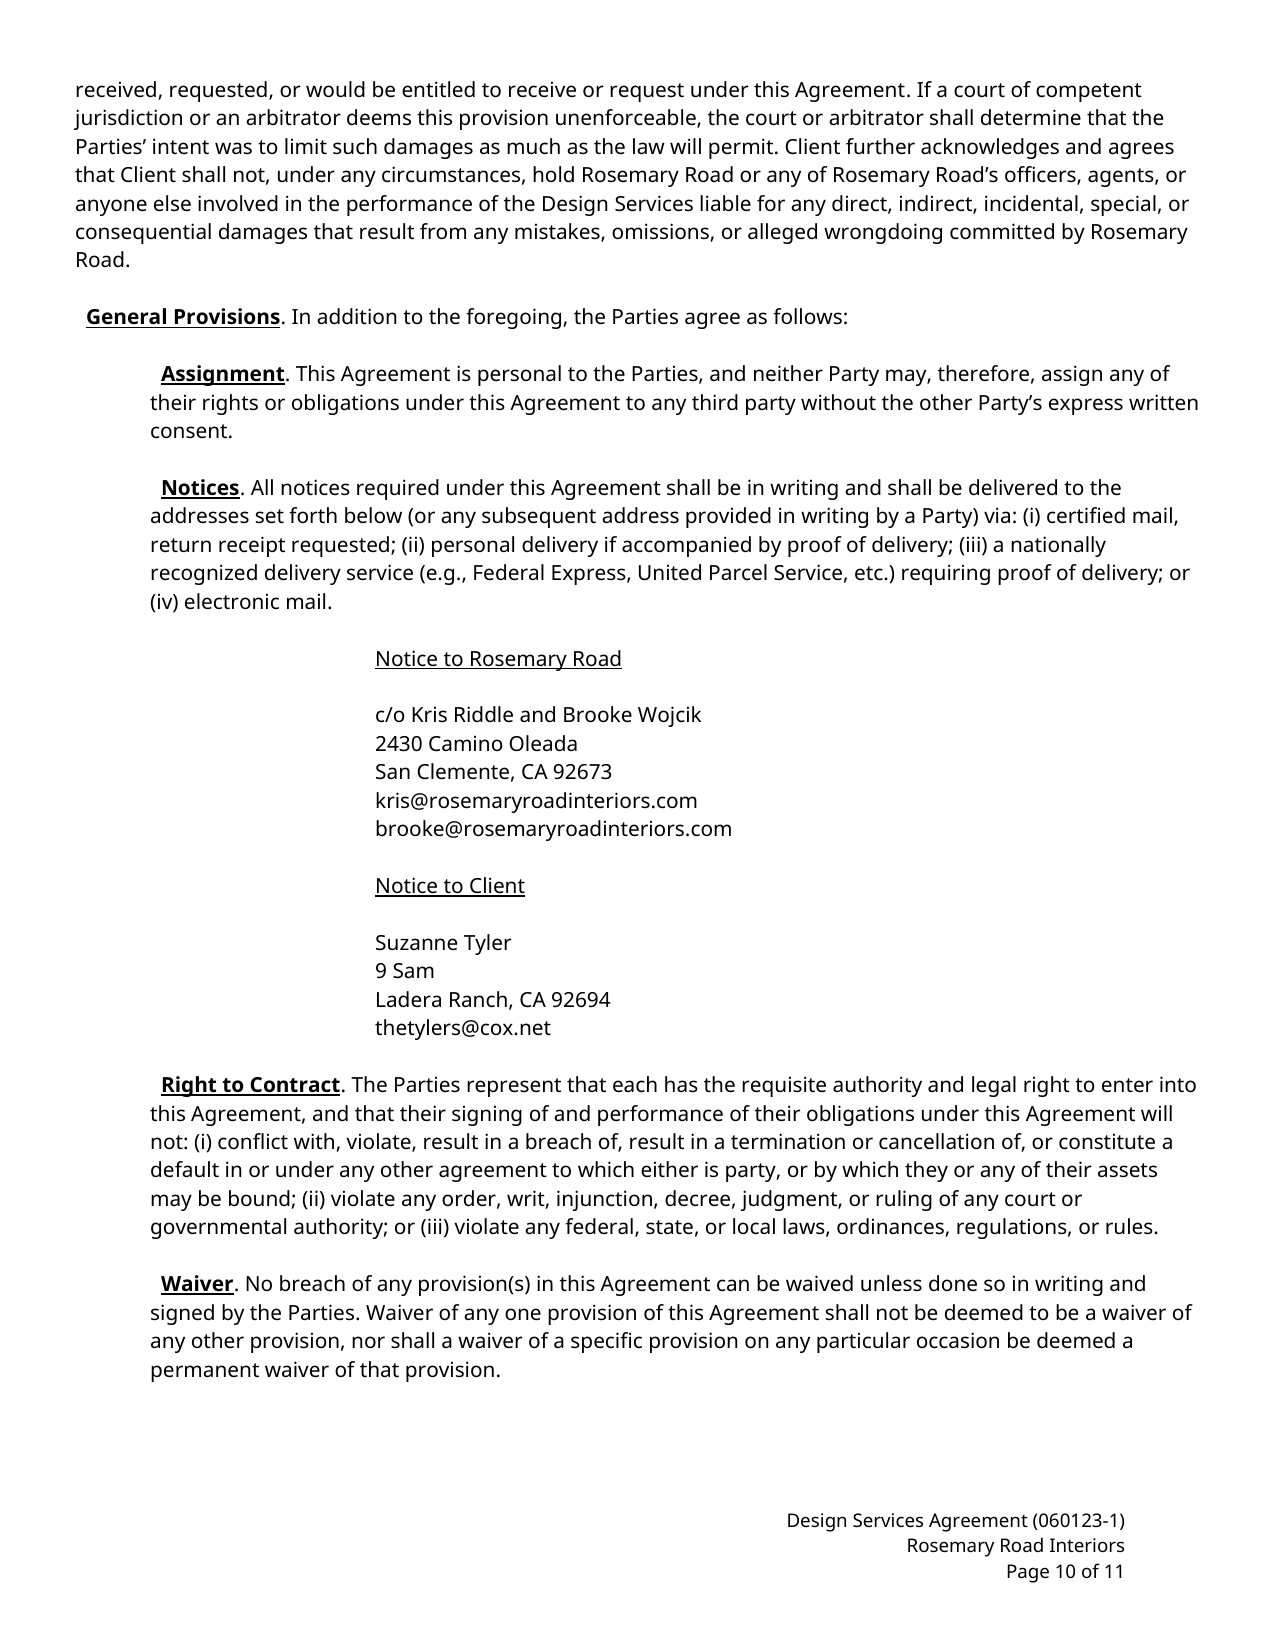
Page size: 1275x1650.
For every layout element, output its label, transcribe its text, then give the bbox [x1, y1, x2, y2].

text thetylers@cox.net [375, 1013, 1200, 1042]
text Assignment. This Agreement is personal to the Parties, and neither Party may, therefore, assign any of their rights or obligations under this Agreement to any third party without the other Party’s express written consent. [150, 359, 1200, 445]
text 2430 Camino Oleada [375, 729, 1200, 757]
text brooke@rosemaryroadinteriors.com [375, 814, 1200, 843]
text San Clemente, CA 92673 [375, 757, 1200, 786]
text Right to Contract. The Parties represent that each has the requisite authority and legal right to enter into this Agreement, and that their signing of and performance of their obligations under this Agreement will not: (i) conflict with, violate, result in a breach of, result in a termination or cancellation of, or constitute a default in or under any other agreement to which either is party, or by which they or any of their assets may be bound; (ii) violate any order, writ, injunction, decree, judgment, or ruling of any court or governmental authority; or (iii) violate any federal, state, or local laws, ordinances, regulations, or rules. [150, 1070, 1200, 1241]
text kris@rosemaryroadinteriors.com [375, 786, 1200, 814]
text Notice to Rosemary Road [375, 644, 1200, 672]
text Suzanne Tyler [375, 928, 1200, 957]
text General Provisions. In addition to the foregoing, the Parties agree as follows: [75, 302, 1200, 331]
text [75, 75, 1200, 274]
text Notice to Client [375, 871, 1200, 900]
text c/o Kris Riddle and Brooke Wojcik [375, 701, 1200, 729]
text 9 Sam [375, 957, 1200, 985]
text Notices. All notices required under this Agreement shall be in writing and shall be delivered to the addresses set forth below (or any subsequent address provided in writing by a Party) via: (i) certified mail, return receipt requested; (ii) personal delivery if accompanied by proof of delivery; (iii) a nationally recognized delivery service (e.g., Federal Express, United Parcel Service, etc.) requiring proof of delivery; or (iv) electronic mail. [150, 473, 1200, 615]
text Ladera Ranch, CA 92694 [375, 985, 1200, 1013]
text Waiver. No breach of any provision(s) in this Agreement can be waived unless done so in writing and signed by the Parties. Waiver of any one provision of this Agreement shall not be deemed to be a waiver of any other provision, nor shall a waiver of a specific provision on any particular occasion be deemed a permanent waiver of that provision. [150, 1269, 1200, 1383]
